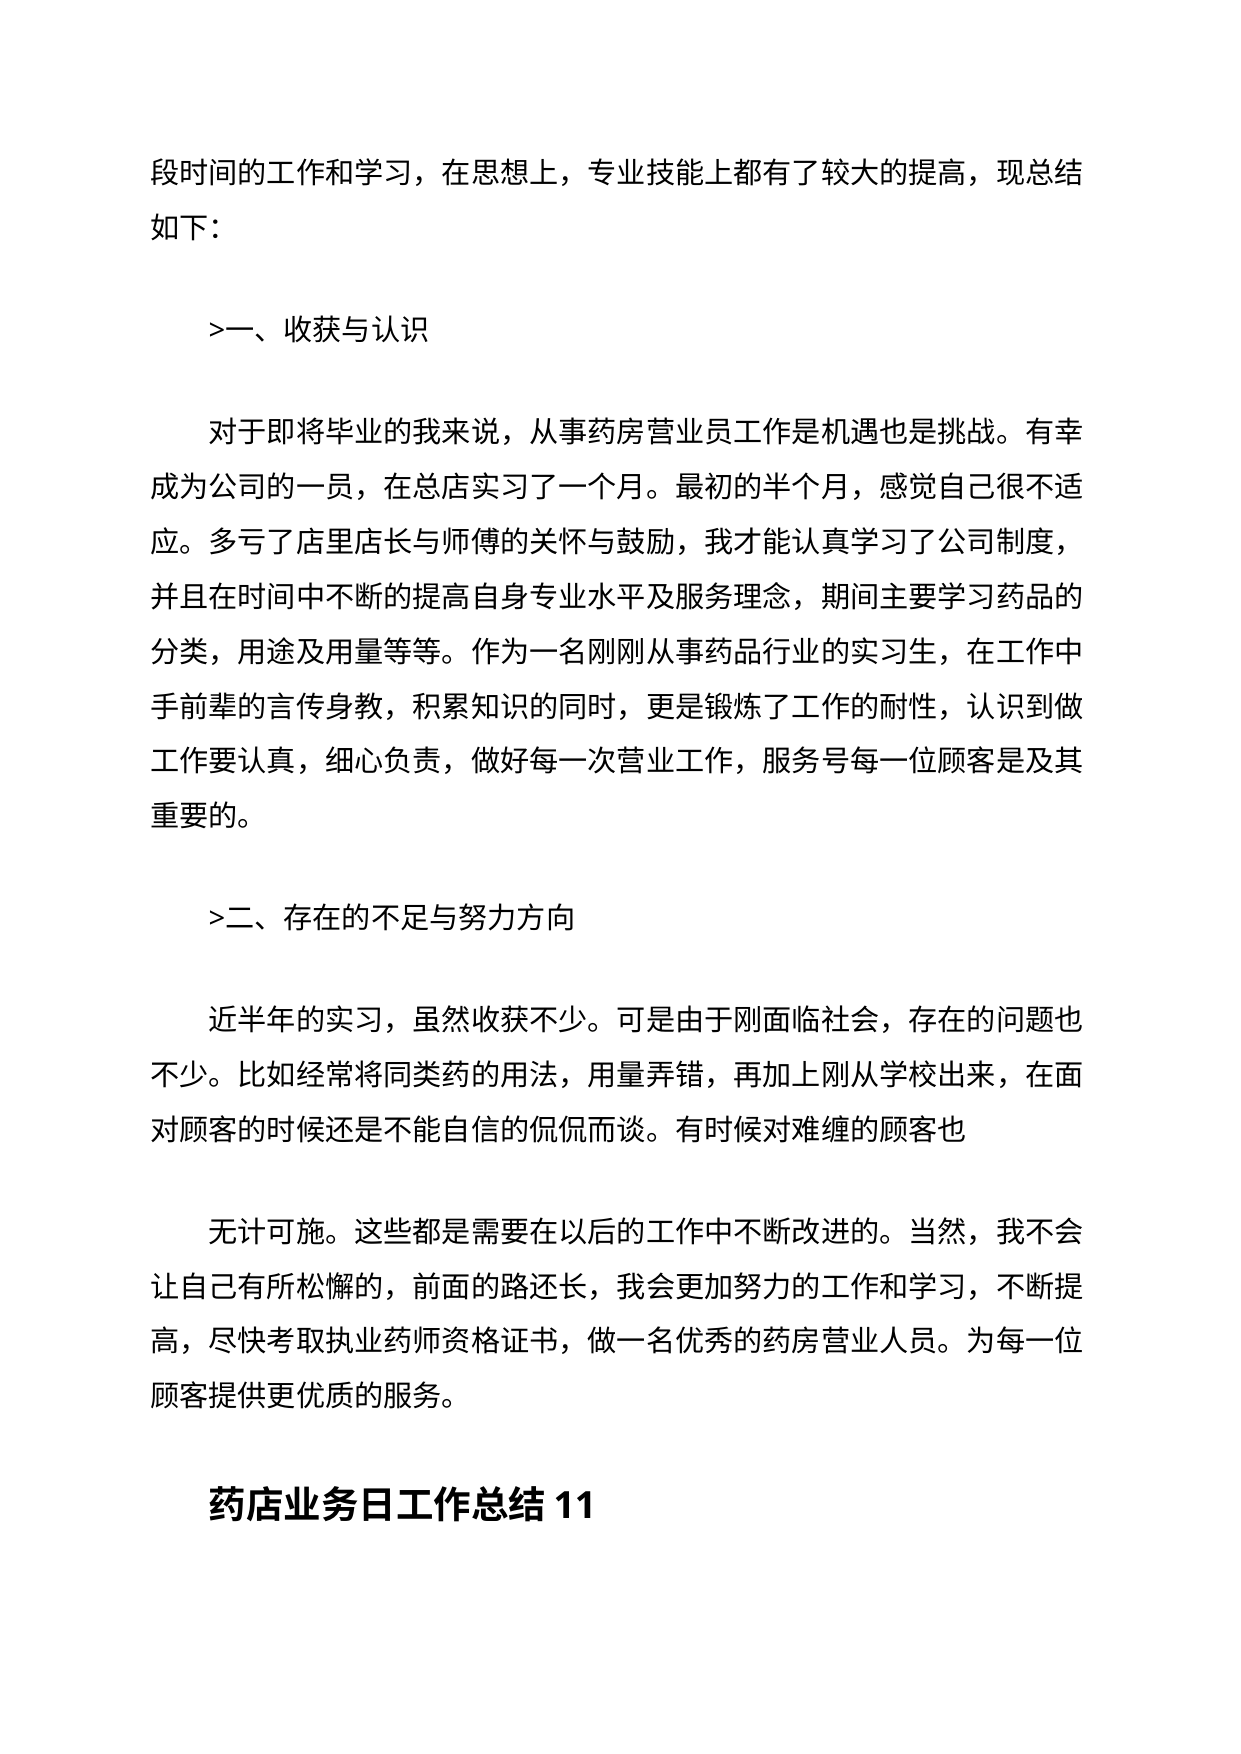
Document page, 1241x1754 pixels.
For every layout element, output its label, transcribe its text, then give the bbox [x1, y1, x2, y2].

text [150, 150, 1090, 247]
text >一、收获与认识 [150, 307, 1090, 349]
text >二、存在的不足与努力方向 [150, 895, 1090, 937]
text 无计可施。这些都是需要在以后的工作中不断改进的。当然，我不会让自己有所松懈的，前面的路还长，我会更加努力的工作和学习，不断提高，尽快考取执业药师资格证书，做一名优秀的药房营业人员。为每一位顾客提供更优质的服务。 [150, 1208, 1090, 1415]
text 药店业务日工作总结11 [150, 1475, 1090, 1529]
text 近半年的实习，虽然收获不少。可是由于刚面临社会，存在的问题也不少。比如经常将同类药的用法，用量弄错，再加上刚从学校出来，在面对顾客的时候还是不能自信的侃侃而谈。有时候对难缠的顾客也 [150, 997, 1090, 1149]
text 对于即将毕业的我来说，从事药房营业员工作是机遇也是挑战。有幸成为公司的一员，在总店实习了一个月。最初的半个月，感觉自己很不适应。多亏了店里店长与师傅的关怀与鼓励，我才能认真学习了公司制度，并且在时间中不断的提高自身专业水平及服务理念，期间主要学习药品的分类，用途及用量等等。作为一名刚刚从事药品行业的实习生，在工作中手前辈的言传身教，积累知识的同时，更是锻炼了工作的耐性，认识到做工作要认真，细心负责，做好每一次营业工作，服务号每一位顾客是及其重要的。 [150, 409, 1090, 835]
